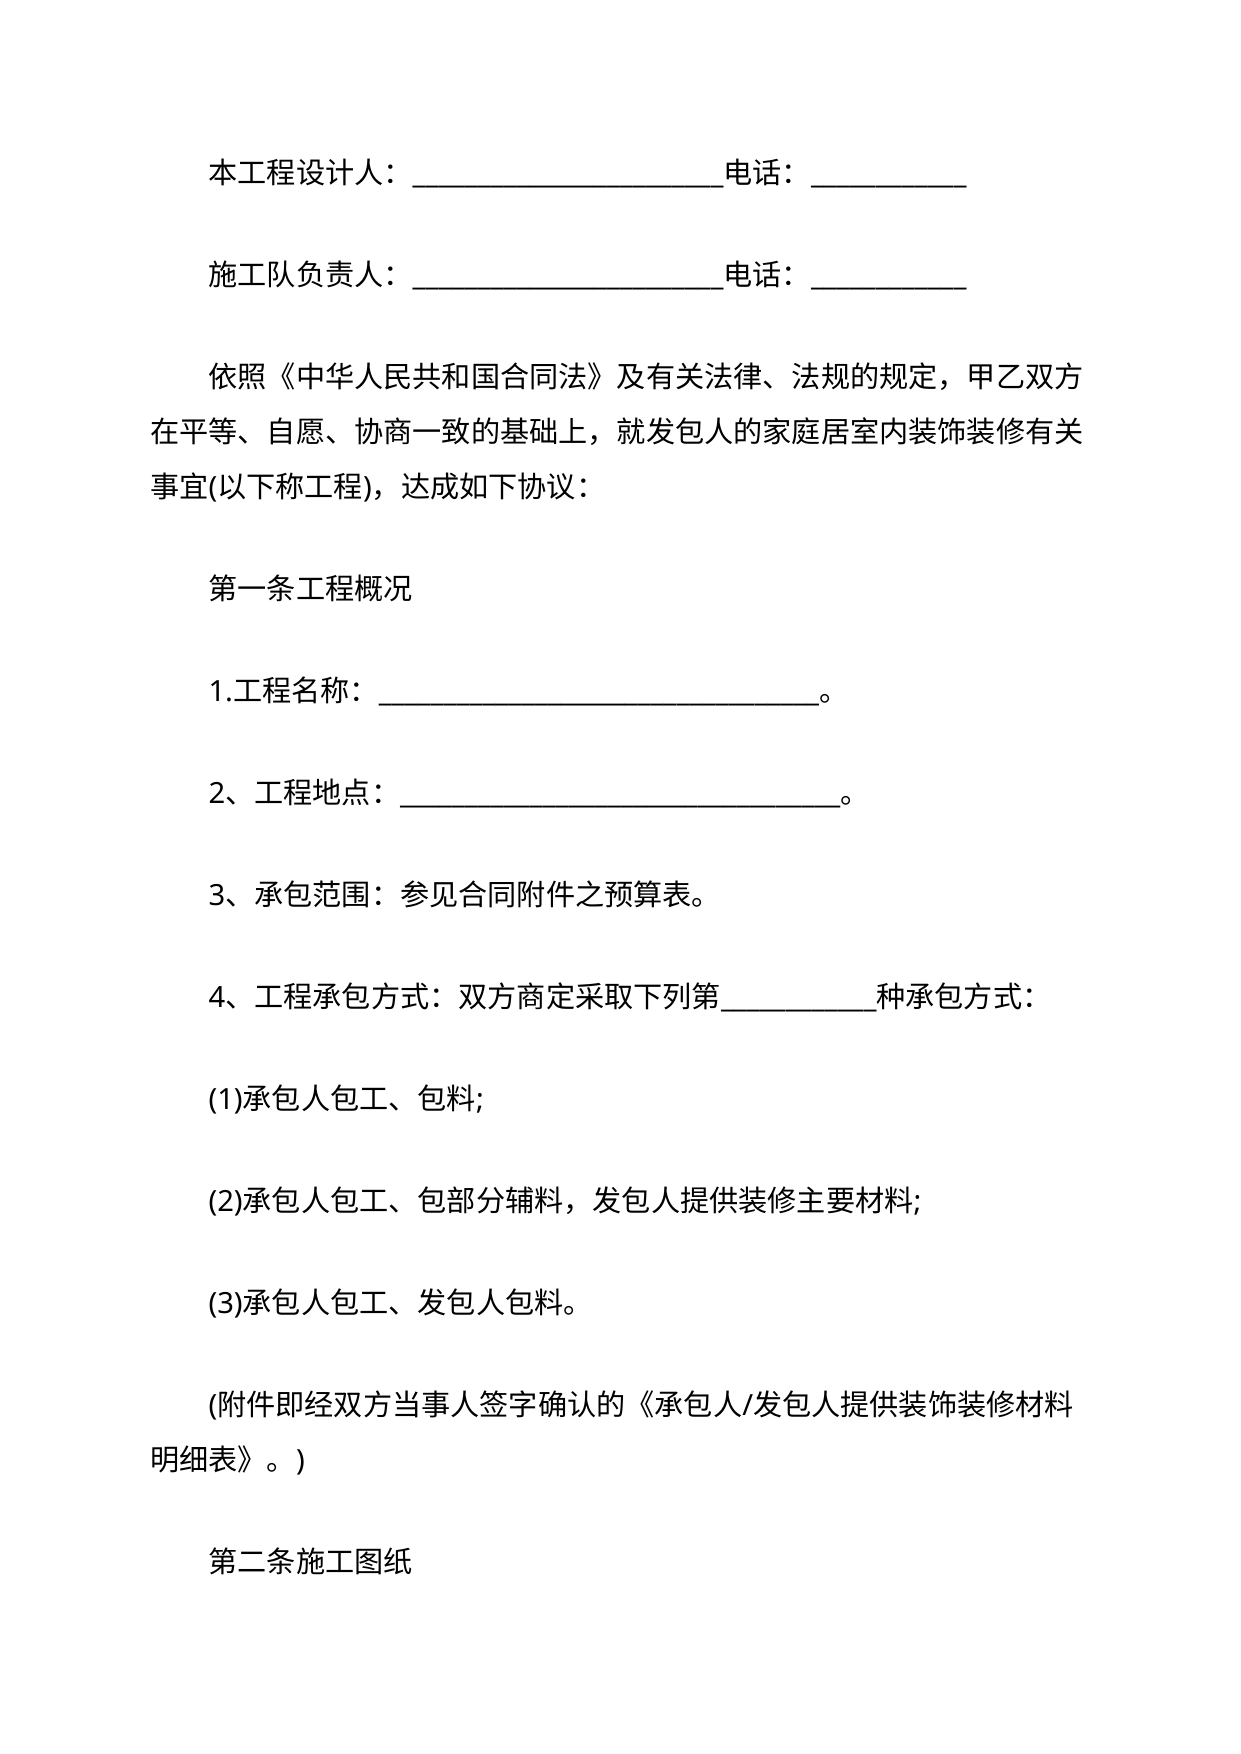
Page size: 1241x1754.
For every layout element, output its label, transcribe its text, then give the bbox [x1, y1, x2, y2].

text 1.工程名称：__________________________________。 [150, 667, 1090, 710]
text 依照《中华人民共和国合同法》及有关法律、法规的规定，甲乙双方在平等、自愿、协商一致的基础上，就发包人的家庭居室内装饰装修有关事宜(以下称工程)，达成如下协议： [150, 354, 1090, 506]
text 第一条工程概况 [150, 566, 1090, 608]
text 施工队负责人：________________________电话：____________ [150, 252, 1090, 294]
text 2、工程地点：__________________________________。 [150, 769, 1090, 812]
text (附件即经双方当事人签字确认的《承包人/发包人提供装饰装修材料明细表》。) [150, 1381, 1090, 1479]
text 4、工程承包方式：双方商定采取下列第____________种承包方式： [150, 973, 1090, 1016]
text 第二条施工图纸 [150, 1538, 1090, 1581]
text 本工程设计人：________________________电话：____________ [150, 150, 1090, 192]
text (2)承包人包工、包部分辅料，发包人提供装修主要材料; [150, 1177, 1090, 1220]
text (1)承包人包工、包料; [150, 1075, 1090, 1118]
text 3、承包范围：参见合同附件之预算表。 [150, 871, 1090, 914]
text (3)承包人包工、发包人包料。 [150, 1279, 1090, 1322]
